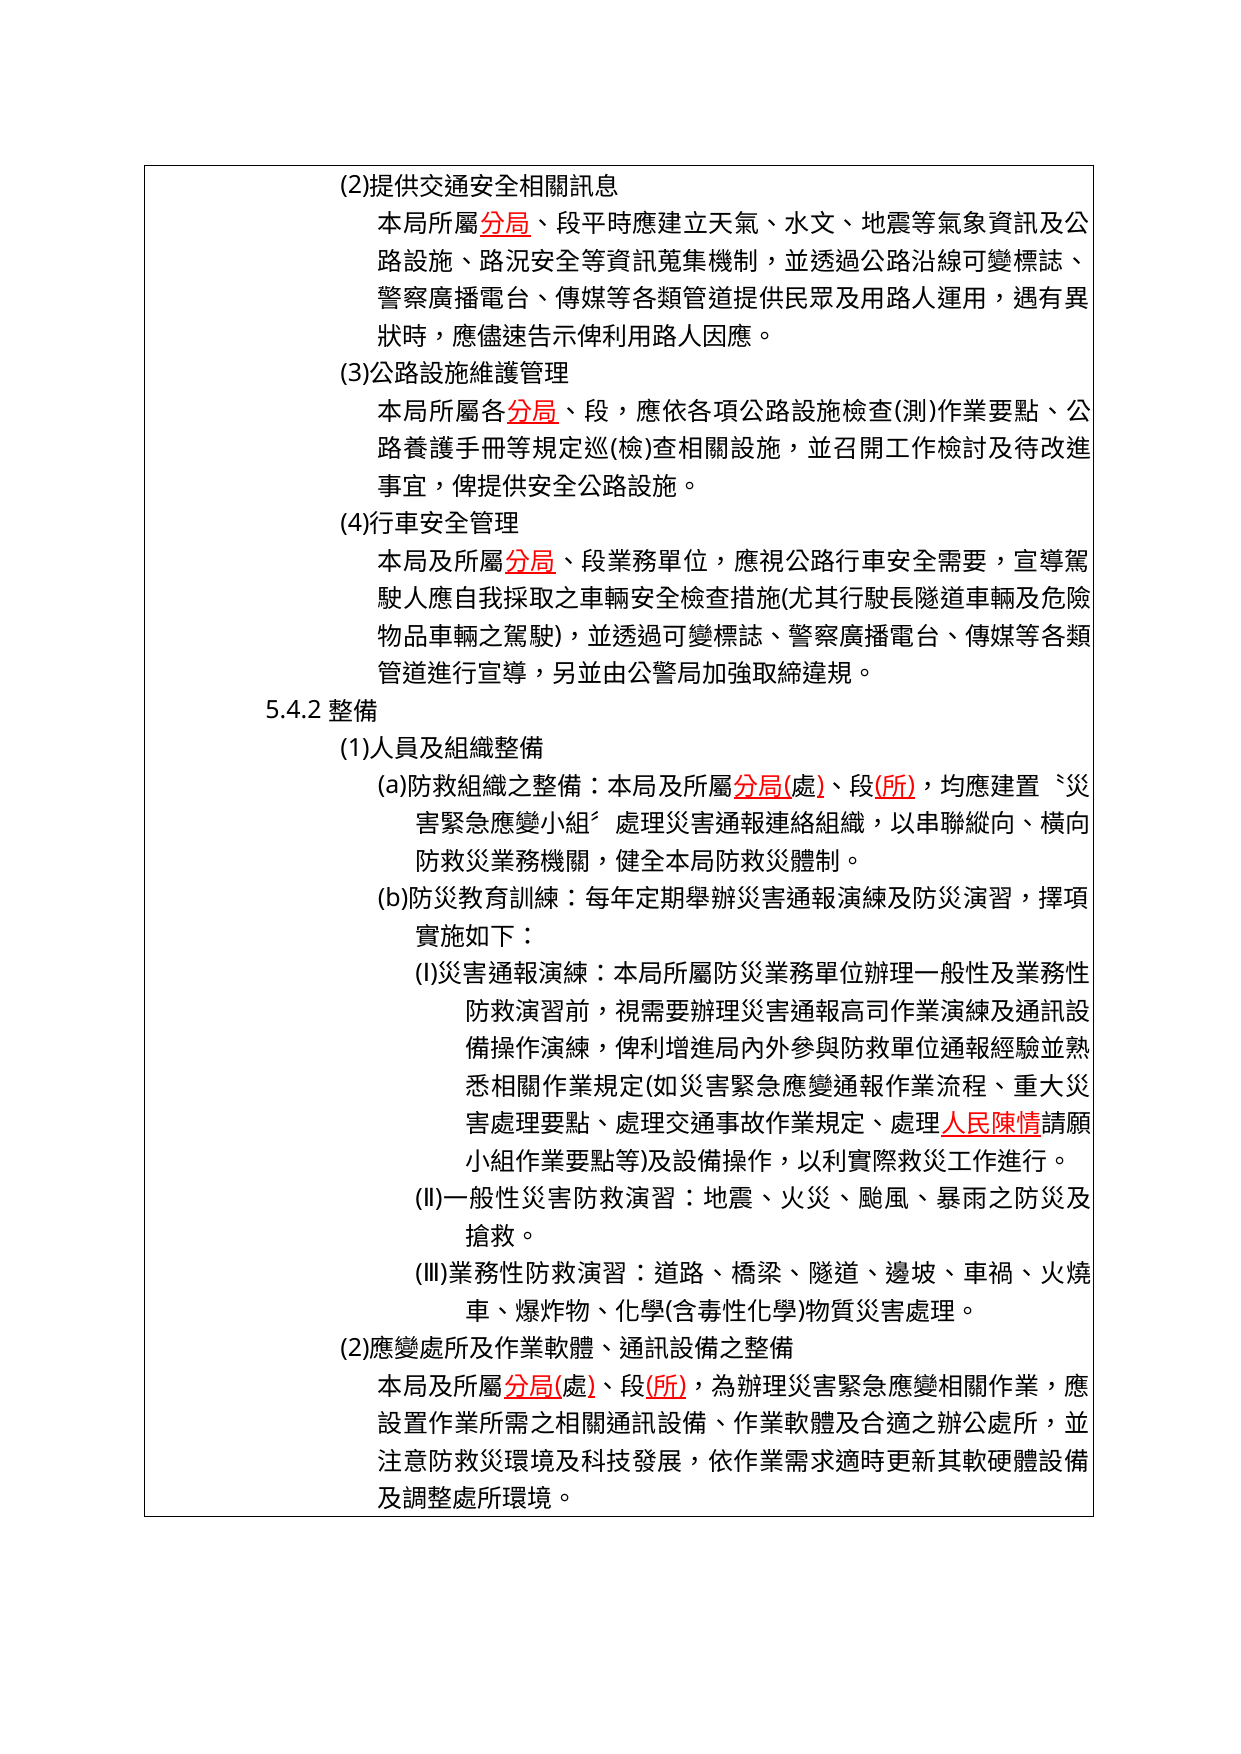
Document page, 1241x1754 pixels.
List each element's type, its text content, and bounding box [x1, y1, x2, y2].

table_cell (2)提供交通安全相關訊息 本局所屬分局、段平時應建立天氣、水文、地震等氣象資訊及公路設施、路況安全等資訊蒐集機制，並透過公路沿線可變標誌、警察廣播電台、傳媒等各類管道提供民眾及用路人運用，遇有異狀時，應儘速告示俾利用路人因應。 (3)公路設施維護管理 本局所屬各分局、段，應依各項公路設施檢查(測)作業要點、公路養護手冊等規定巡(檢)查相關設施，並召開工作檢討及待改進事宜，俾提供安全公路設施。 (4)行車安全管理 本局及所屬分局、段業務單位，應視公路行車安全需要，宣導駕駛人應自我採取之車輛安全檢查措施(尤其行駛長隧道車輛及危險物品車輛之駕駛)，並透過可變標誌、警察廣播電台、傳媒等各類管道進行宣導，另並由公警局加強取締違規。 5.4.2 整備 (1)人員及組織整備 (a)防救組織之整備：本局及所屬分局(處)、段(所)，均應建置〝災害緊急應變小組〞處理災害通報連絡組織，以串聯縱向、橫向防救災業務機關，健全本局防救災體制。 (b)防災教育訓練：每年定期舉辦災害通報演練及防災演習，擇項實施如下： (Ⅰ)災害通報演練：本局所屬防災業務單位辦理一般性及業務性防救演習前，視需要辦理災害通報高司作業演練及通訊設備操作演練，俾利增進局內外參與防救單位通報經驗並熟悉相關作業規定(如災害緊急應變通報作業流程、重大災害處理要點、處理交通事故作業規定、處理人民陳情請願小組作業要點等)及設備操作，以利實際救災工作進行。 (Ⅱ)一般性災害防救演習：地震、火災、颱風、暴雨之防災及搶救。 (Ⅲ)業務性防救演習：道路、橋梁、隧道、邊坡、車禍、火燒車、爆炸物、化學(含毒性化學)物質災害處理。 (2)應變處所及作業軟體、通訊設備之整備 本局及所屬分局(處)、段(所)，為辦理災害緊急應變相關作業，應設置作業所需之相關通訊設備、作業軟體及合適之辦公處所，並注意防救災環境及科技發展，依作業需求適時更新其軟硬體設備及調整處所環境。 [145, 166, 1093, 1516]
